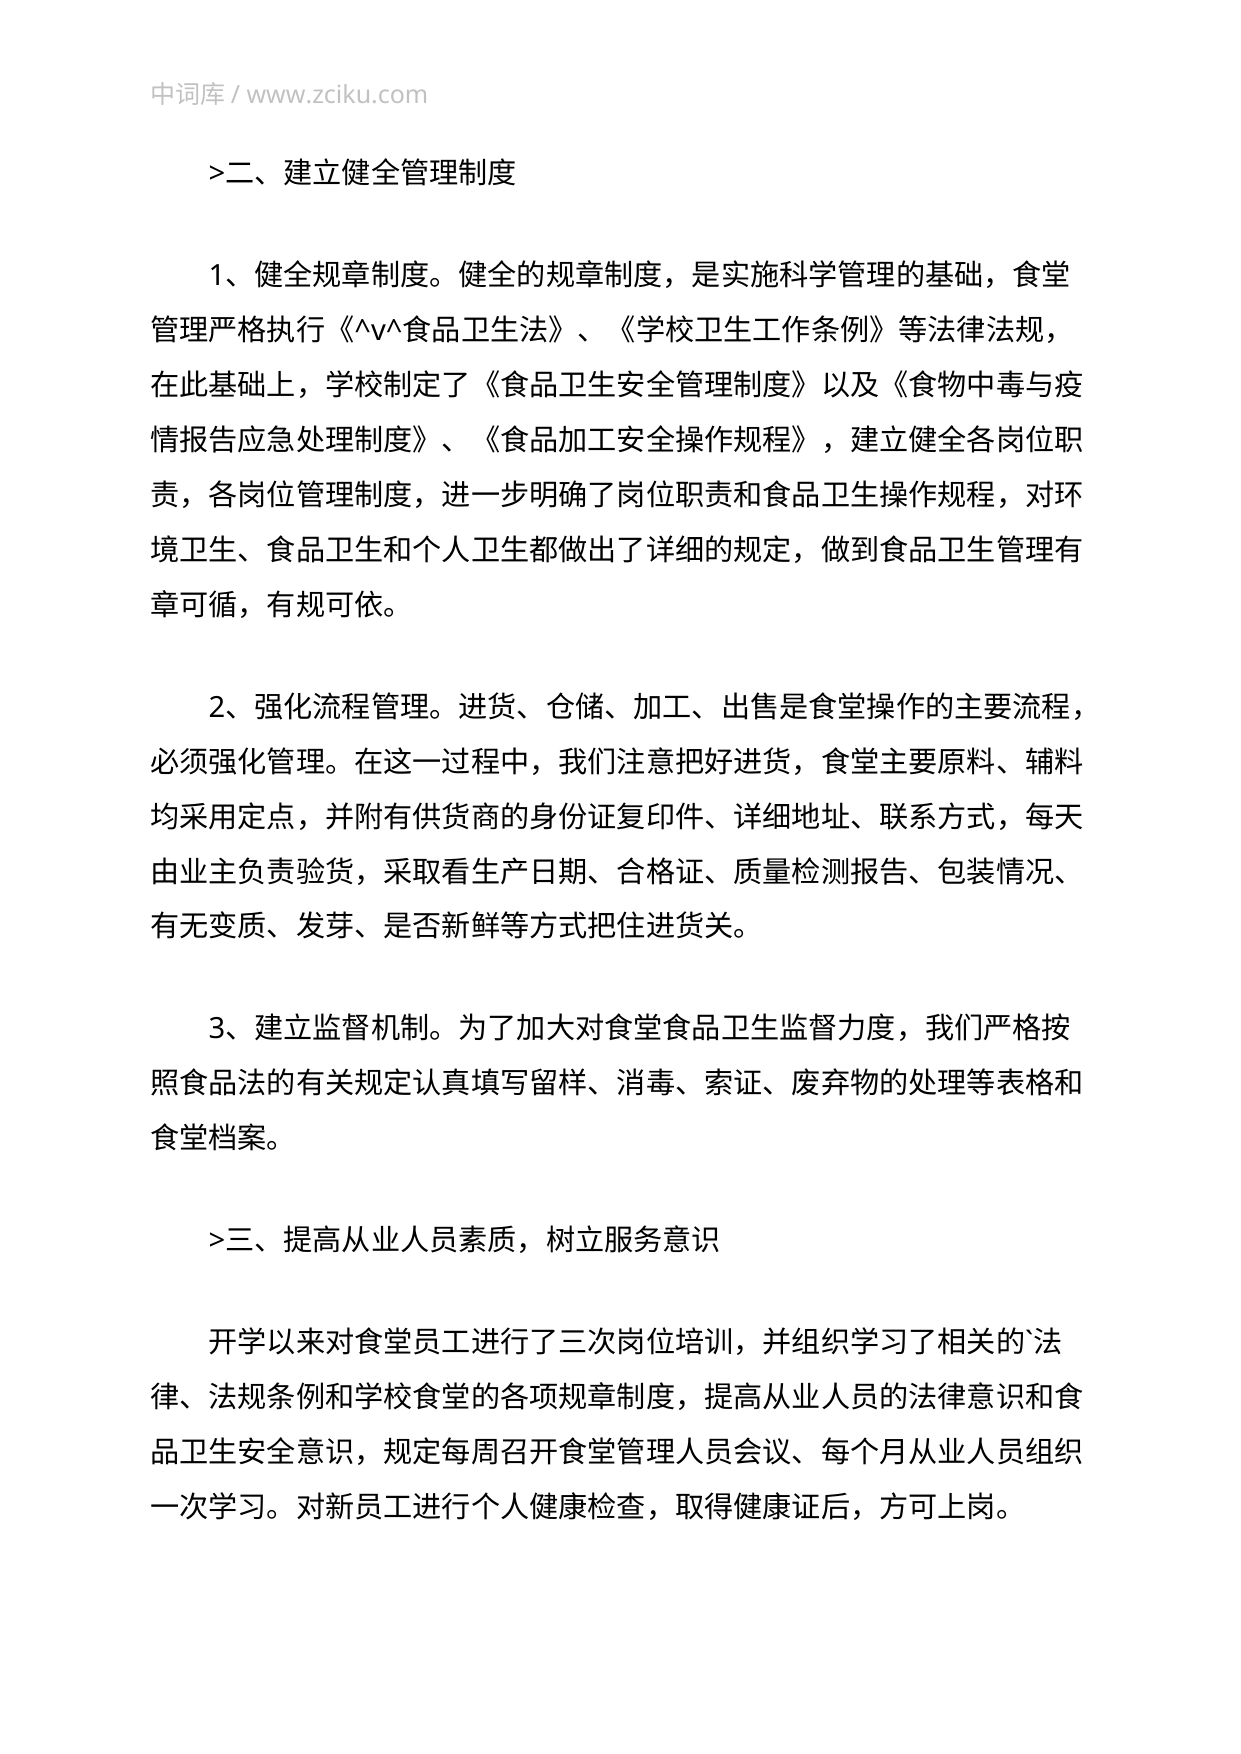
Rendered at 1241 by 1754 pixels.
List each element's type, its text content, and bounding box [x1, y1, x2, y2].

text 1、健全规章制度。健全的规章制度，是实施科学管理的基础，食堂管理严格执行《^v^食品卫生法》、《学校卫生工作条例》等法律法规，在此基础上，学校制定了《食品卫生安全管理制度》以及《食物中毒与疫情报告应急处理制度》、《食品加工安全操作规程》，建立健全各岗位职责，各岗位管理制度，进一步明确了岗位职责和食品卫生操作规程，对环境卫生、食品卫生和个人卫生都做出了详细的规定，做到食品卫生管理有章可循，有规可依。 [150, 252, 1090, 624]
text 开学以来对食堂员工进行了三次岗位培训，并组织学习了相关的`法律、法规条例和学校食堂的各项规章制度，提高从业人员的法律意识和食品卫生安全意识，规定每周召开食堂管理人员会议、每个月从业人员组织一次学习。对新员工进行个人健康检查，取得健康证后，方可上岗。 [150, 1318, 1090, 1526]
text >三、提高从业人员素质，树立服务意识 [150, 1216, 1090, 1259]
text >二、建立健全管理制度 [150, 150, 1090, 192]
text 2、强化流程管理。进货、仓储、加工、出售是食堂操作的主要流程，必须强化管理。在这一过程中，我们注意把好进货，食堂主要原料、辅料均采用定点，并附有供货商的身份证复印件、详细地址、联系方式，每天由业主负责验货，采取看生产日期、合格证、质量检测报告、包装情况、有无变质、发芽、是否新鲜等方式把住进货关。 [150, 683, 1090, 945]
text 3、建立监督机制。为了加大对食堂食品卫生监督力度，我们严格按照食品法的有关规定认真填写留样、消毒、索证、废弃物的处理等表格和食堂档案。 [150, 1005, 1090, 1157]
